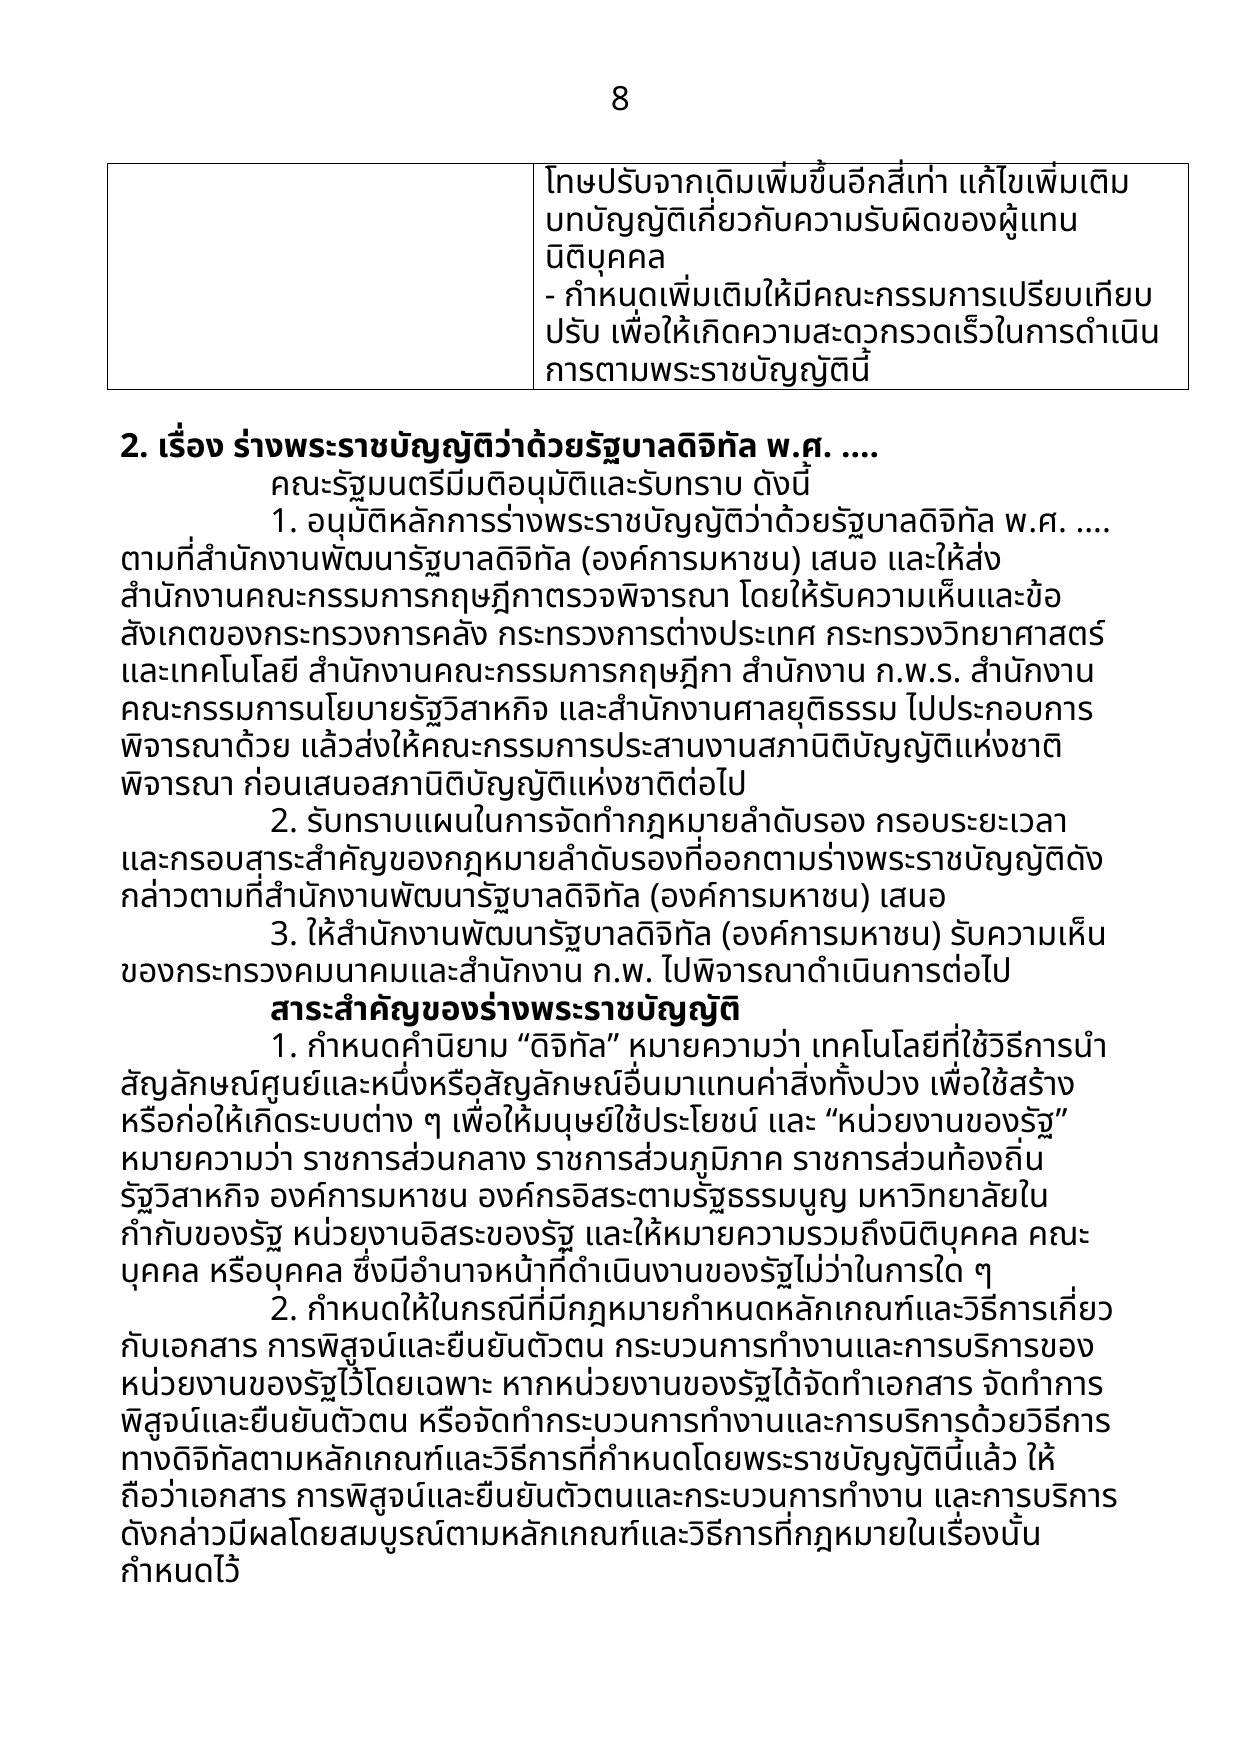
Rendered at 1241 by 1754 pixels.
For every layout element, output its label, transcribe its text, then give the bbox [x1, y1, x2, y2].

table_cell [534, 164, 1188, 389]
text สาระสำคัญของร่างพระราชบัญญัติ [120, 990, 1120, 1027]
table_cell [108, 164, 533, 389]
text คณะรัฐมนตรีมีมติอนุมัติและรับทราบ ดังนี้ [120, 465, 1120, 502]
text 1. กำหนดคำนิยาม “ดิจิทัล” หมายความว่า เทคโนโลยีที่ใช้วิธีการนำสัญลักษณ์ศูนย์และหนึ่งหรือสัญลักษณ์อื่นมาแทนค่าสิ่งทั้งปวง เพื่อใช้สร้าง หรือก่อให้เกิดระบบต่าง ๆ เพื่อให้มนุษย์ใช้ประโยชน์ และ “หน่วยงานของรัฐ” หมายความว่า ราชการส่วนกลาง ราชการส่วนภูมิภาค ราชการส่วนท้องถิ่น รัฐวิสาหกิจ องค์การมหาชน องค์กรอิสระตามรัฐธรรมนูญ มหาวิทยาลัยในกำกับของรัฐ หน่วยงานอิสระของรัฐ และให้หมายความรวมถึงนิติบุคคล คณะบุคคล หรือบุคคล ซึ่งมีอำนาจหน้าที่ดำเนินงานของรัฐไม่ว่าในการใด ๆ [120, 1027, 1120, 1290]
text 3. ให้สำนักงานพัฒนารัฐบาลดิจิทัล (องค์การมหาชน) รับความเห็นของกระทรวงคมนาคมและสำนักงาน ก.พ. ไปพิจารณาดำเนินการต่อไป [120, 915, 1120, 990]
text 2. เรื่อง ร่างพระราชบัญญัติว่าด้วยรัฐบาลดิจิทัล พ.ศ. …. [120, 427, 1120, 465]
text 2. รับทราบแผนในการจัดทำกฎหมายลำดับรอง กรอบระยะเวลา และกรอบสาระสำคัญของกฎหมายลำดับรองที่ออกตามร่างพระราชบัญญัติดังกล่าวตามที่สำนักงานพัฒนารัฐบาลดิจิทัล (องค์การมหาชน) เสนอ [120, 802, 1120, 915]
text กำหนดไว้ [120, 1552, 1120, 1590]
text 1. อนุมัติหลักการร่างพระราชบัญญัติว่าด้วยรัฐบาลดิจิทัล พ.ศ. …. ตามที่สำนักงานพัฒนารัฐบาลดิจิทัล (องค์การมหาชน) เสนอ และให้ส่งสำนักงานคณะกรรมการกฤษฎีกาตรวจพิจารณา โดยให้รับความเห็นและข้อสังเกตของกระทรวงการคลัง กระทรวงการต่างประเทศ กระทรวงวิทยาศาสตร์และเทคโนโลยี สำนักงานคณะกรรมการกฤษฎีกา สำนักงาน ก.พ.ร. สำนักงานคณะกรรมการนโยบายรัฐวิสาหกิจ และสำนักงานศาลยุติธรรม ไปประกอบการพิจารณาด้วย แล้วส่งให้คณะกรรมการประสานงานสภานิติบัญญัติแห่งชาติพิจารณา ก่อนเสนอสภานิติบัญญัติแห่งชาติต่อไป [120, 502, 1120, 802]
text 2. กำหนดให้ในกรณีที่มีกฎหมายกำหนดหลักเกณฑ์และวิธีการเกี่ยวกับเอกสาร การพิสูจน์และยืนยันตัวตน กระบวนการทำงานและการบริการของหน่วยงานของรัฐไว้โดยเฉพาะ หากหน่วยงานของรัฐได้จัดทำเอกสาร จัดทำการพิสูจน์และยืนยันตัวตน หรือจัดทำกระบวนการทำงานและการบริการด้วยวิธีการทางดิจิทัลตามหลักเกณฑ์และวิธีการที่กำหนดโดยพระราชบัญญัตินี้แล้ว ให้ถือว่าเอกสาร การพิสูจน์และยืนยันตัวตนและกระบวนการทำงาน และการบริการดังกล่าวมีผลโดยสมบูรณ์ตามหลักเกณฑ์และวิธีการที่กฎหมายในเรื่องนั้น [120, 1290, 1120, 1552]
